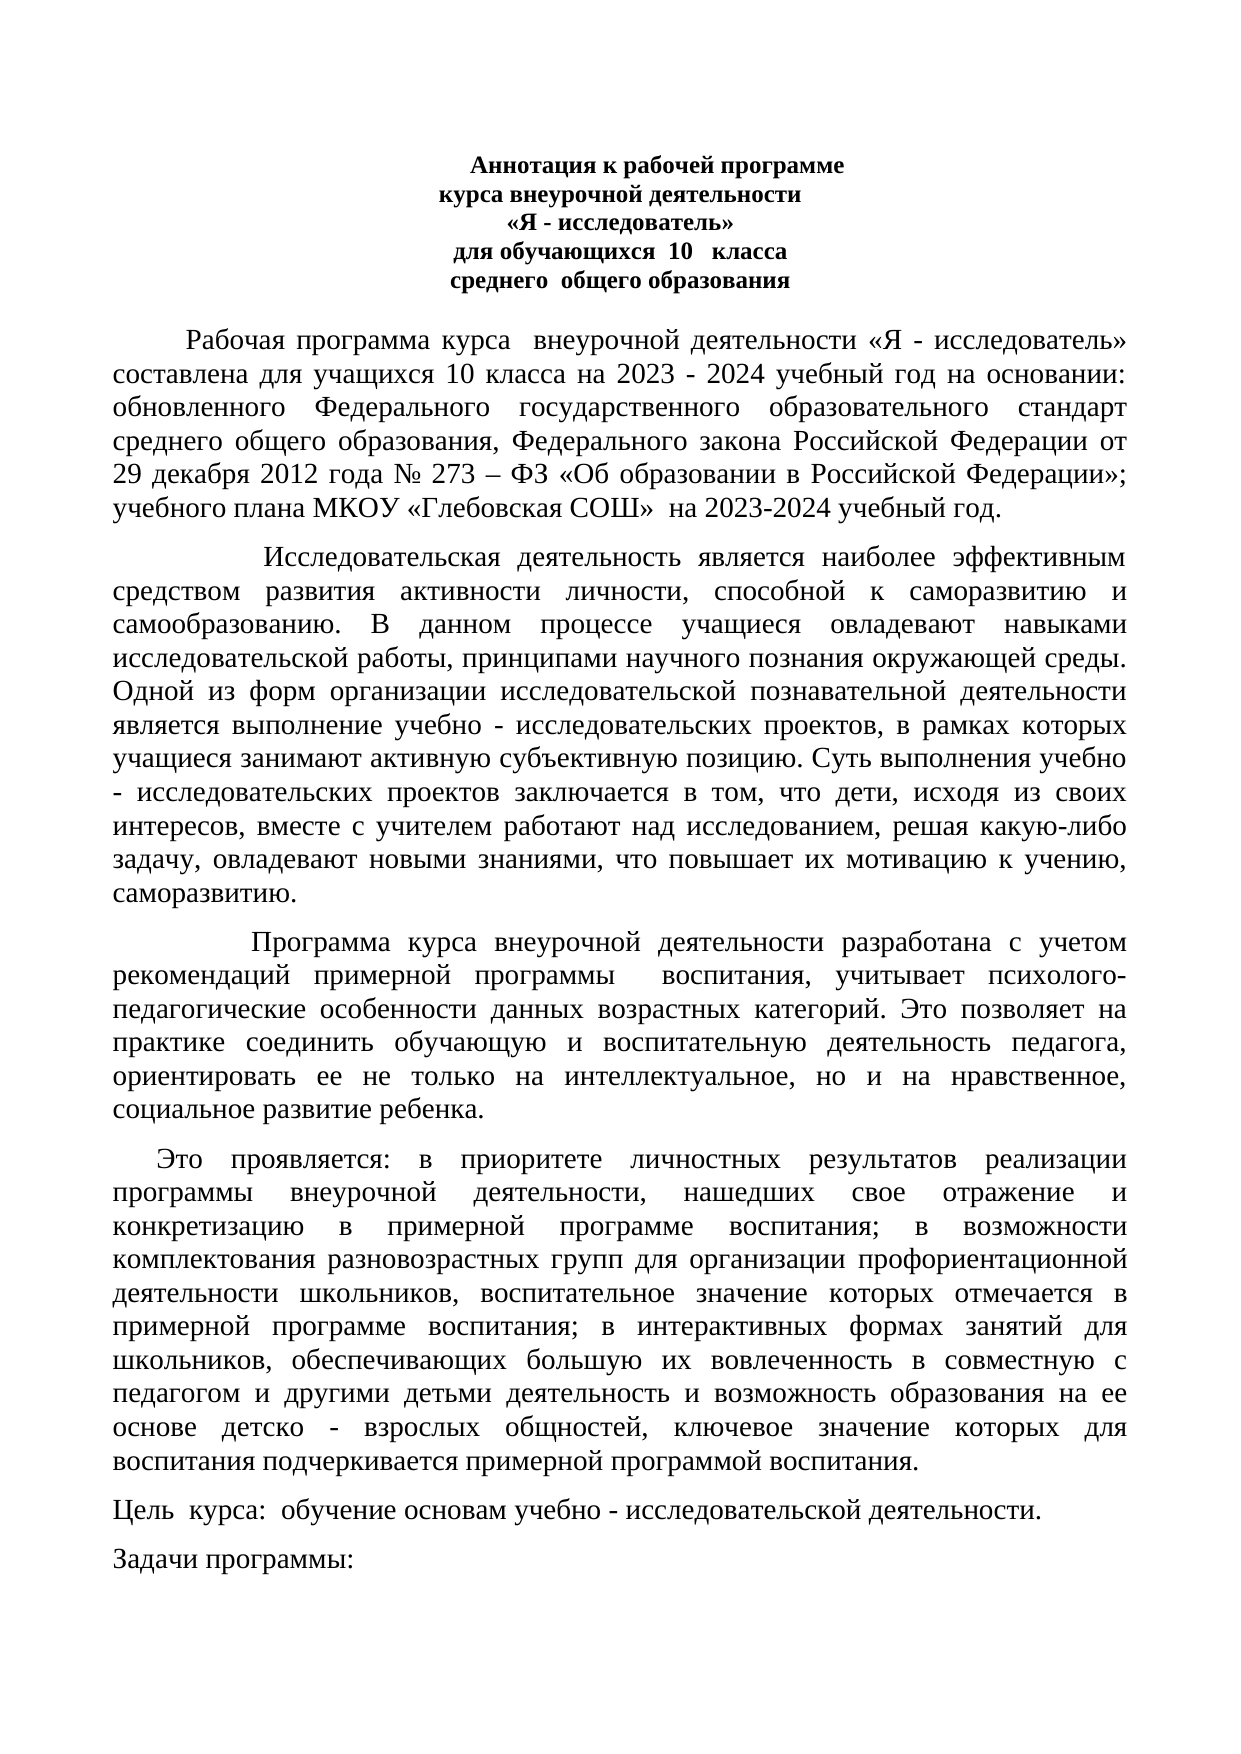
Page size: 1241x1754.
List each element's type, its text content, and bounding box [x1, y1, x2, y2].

text Программа курса внеурочной деятельности разработана с учетом рекомендаций примерной программы воспитания, учитывает психолого-педагогические особенности данных возрастных категорий. Это позволяет на практике соединить обучающую и воспитательную деятельность педагога, ориентировать ее не только на интеллектуальное, но и на нравственное, социальное развитие ребенка. [112, 924, 1128, 1125]
text среднего общего образования [112, 265, 1128, 294]
text Задачи программы: [112, 1541, 1128, 1574]
text Рабочая программа курса внеурочной деятельности «Я - исследователь» составлена для учащихся 10 класса на 2023 - 2024 учебный год на основании: обновленного Федерального государственного образовательного стандарт среднего общего образования, Федерального закона Российской Федерации от 29 декабря 2012 года № 273 – ФЗ «Об образовании в Российской Федерации»; учебного плана МКОУ «Глебовская СОШ» на 2023-2024 учебный год. [112, 322, 1128, 524]
text Цель курса: обучение основам учебно - исследовательской деятельности. [112, 1492, 1128, 1525]
text Это проявляется: в приоритете личностных результатов реализации программы внеурочной деятельности, нашедших свое отражение и конкретизацию в примерной программе воспитания; в возможности комплектования разновозрастных групп для организации профориентационной деятельности школьников, воспитательное значение которых отмечается в примерной программе воспитания; в интерактивных формах занятий для школьников, обеспечивающих большую их вовлеченность в совместную с педагогом и другими детьми деятельность и возможность образования на ее основе детско - взрослых общностей, ключевое значение которых для воспитания подчеркивается примерной программой воспитания. [112, 1141, 1128, 1476]
text для обучающихся 10 класса [112, 236, 1128, 265]
text «Я - исследователь» [112, 207, 1128, 236]
text Аннотация к рабочей программе [112, 150, 1128, 179]
text курса внеурочной деятельности [112, 179, 1128, 207]
text Исследовательская деятельность является наиболее эффективным средством развития активности личности, способной к саморазвитию и самообразованию. В данном процессе учащиеся овладевают навыками исследовательской работы, принципами научного познания окружающей среды. Одной из форм организации исследовательской познавательной деятельности является выполнение учебно - исследовательских проектов, в рамках которых учащиеся занимают активную субъективную позицию. Суть выполнения учебно - исследовательских проектов заключается в том, что дети, исходя из своих интересов, вместе с учителем работают над исследованием, решая какую-либо задачу, овладевают новыми знаниями, что повышает их мотивацию к учению, саморазвитию. [112, 539, 1128, 908]
